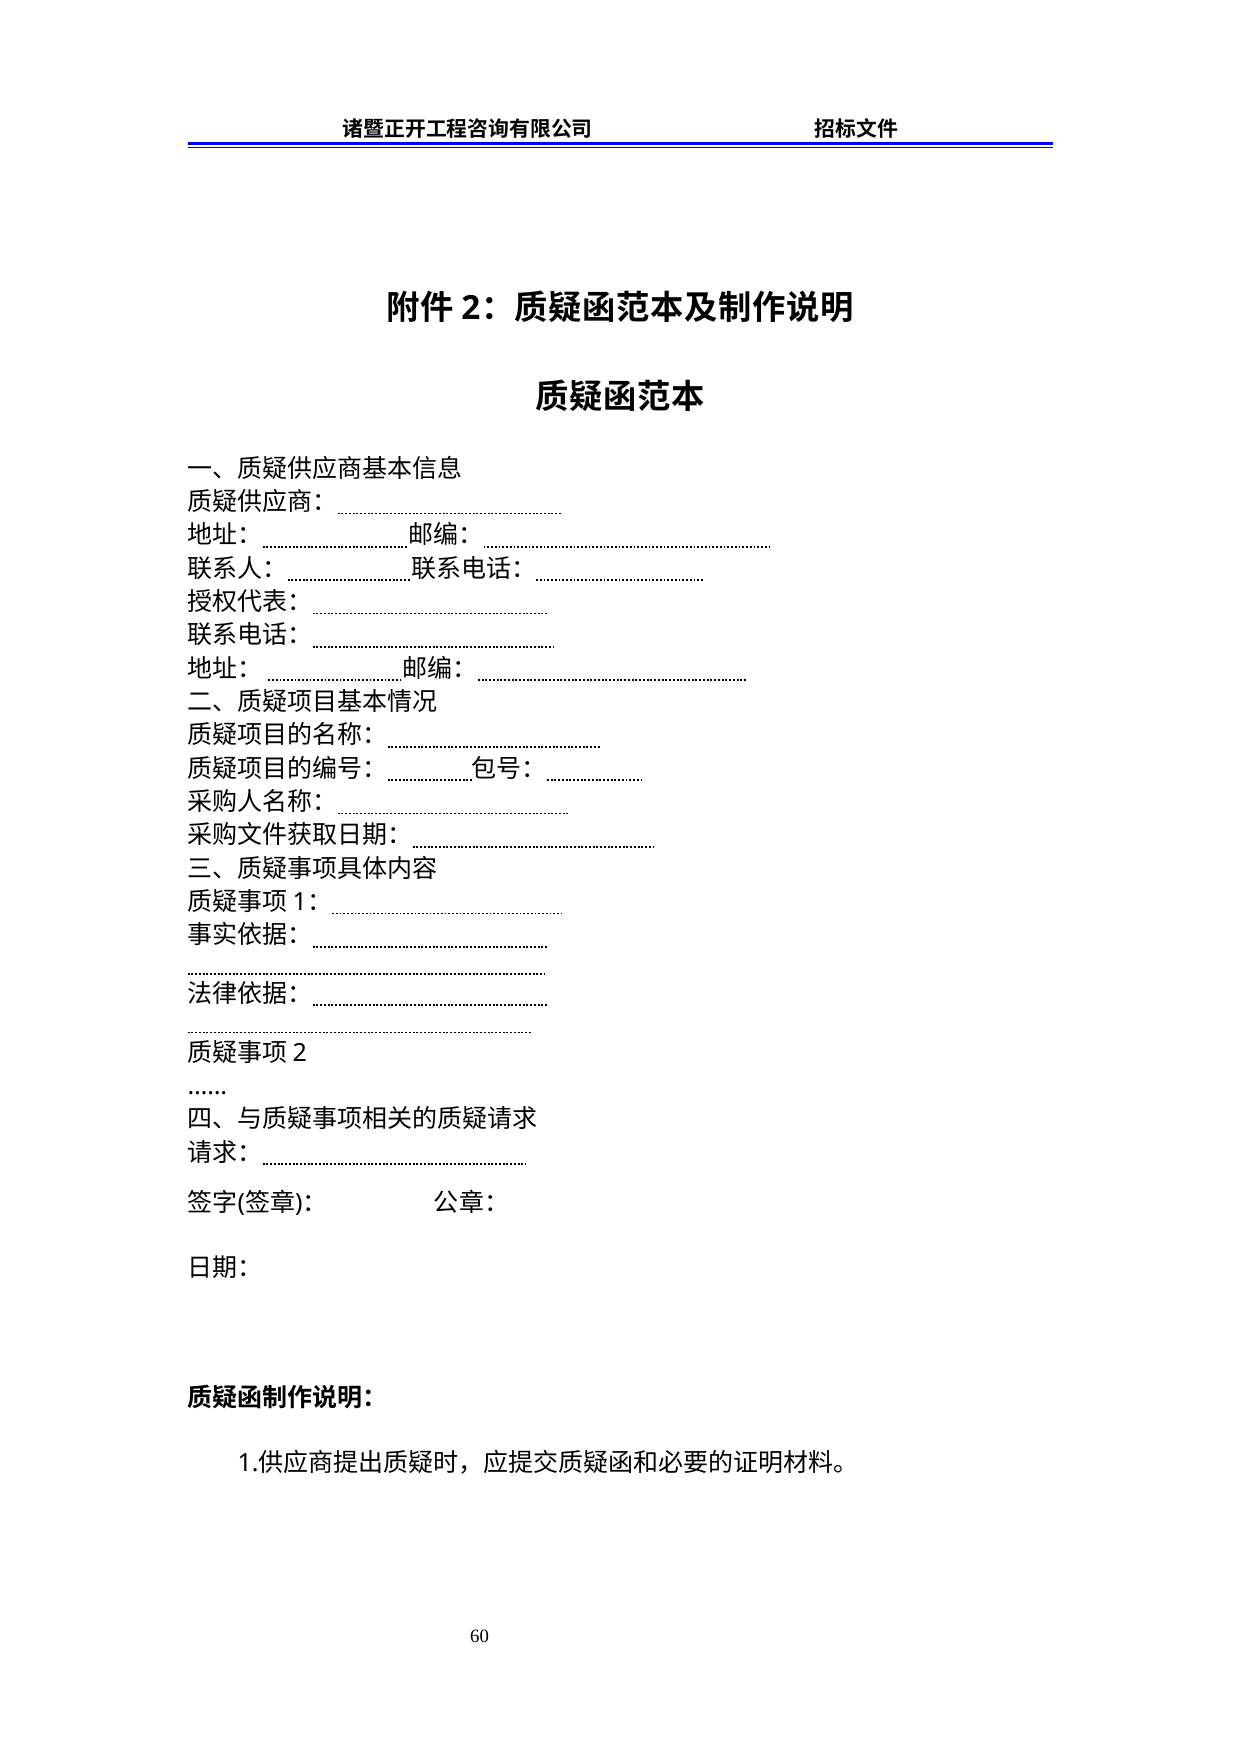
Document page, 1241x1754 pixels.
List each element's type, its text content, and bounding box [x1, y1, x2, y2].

text 日期： [187, 1233, 1053, 1298]
text 地址： 邮编： [187, 651, 1053, 684]
text 质疑项目的编号： 包号： [187, 751, 1053, 784]
text 采购文件获取日期： [187, 817, 1053, 851]
text 采购人名称： [187, 784, 1053, 817]
text 联系人： 联系电话： [187, 551, 1053, 584]
text 联系电话： [187, 617, 1053, 651]
text 法律依据： [187, 976, 1053, 1009]
text 质疑供应商： [187, 484, 1053, 517]
text 质疑项目的名称： [187, 717, 1053, 751]
text 质疑函范本 [187, 362, 1053, 427]
text 签字(签章)： 公章： [187, 1168, 1053, 1233]
text 四、与质疑事项相关的质疑请求 [187, 1101, 1053, 1134]
text 三、质疑事项具体内容 [187, 851, 1053, 884]
text 质疑函制作说明： [187, 1363, 1053, 1428]
text 一、质疑供应商基本信息 [187, 451, 1053, 484]
text 地址： 邮编： [187, 517, 1053, 551]
text 事实依据： [187, 917, 1053, 951]
text 1.供应商提出质疑时，应提交质疑函和必要的证明材料。 [187, 1428, 1053, 1493]
text 授权代表： [187, 584, 1053, 617]
text 请求： [187, 1134, 1053, 1168]
text …… [187, 1068, 1053, 1101]
text 附件2：质疑函范本及制作说明 [187, 272, 1053, 337]
text 二、质疑项目基本情况 [187, 684, 1053, 717]
text 质疑事项1： [187, 884, 1053, 917]
text 质疑事项2 [187, 1034, 1053, 1068]
